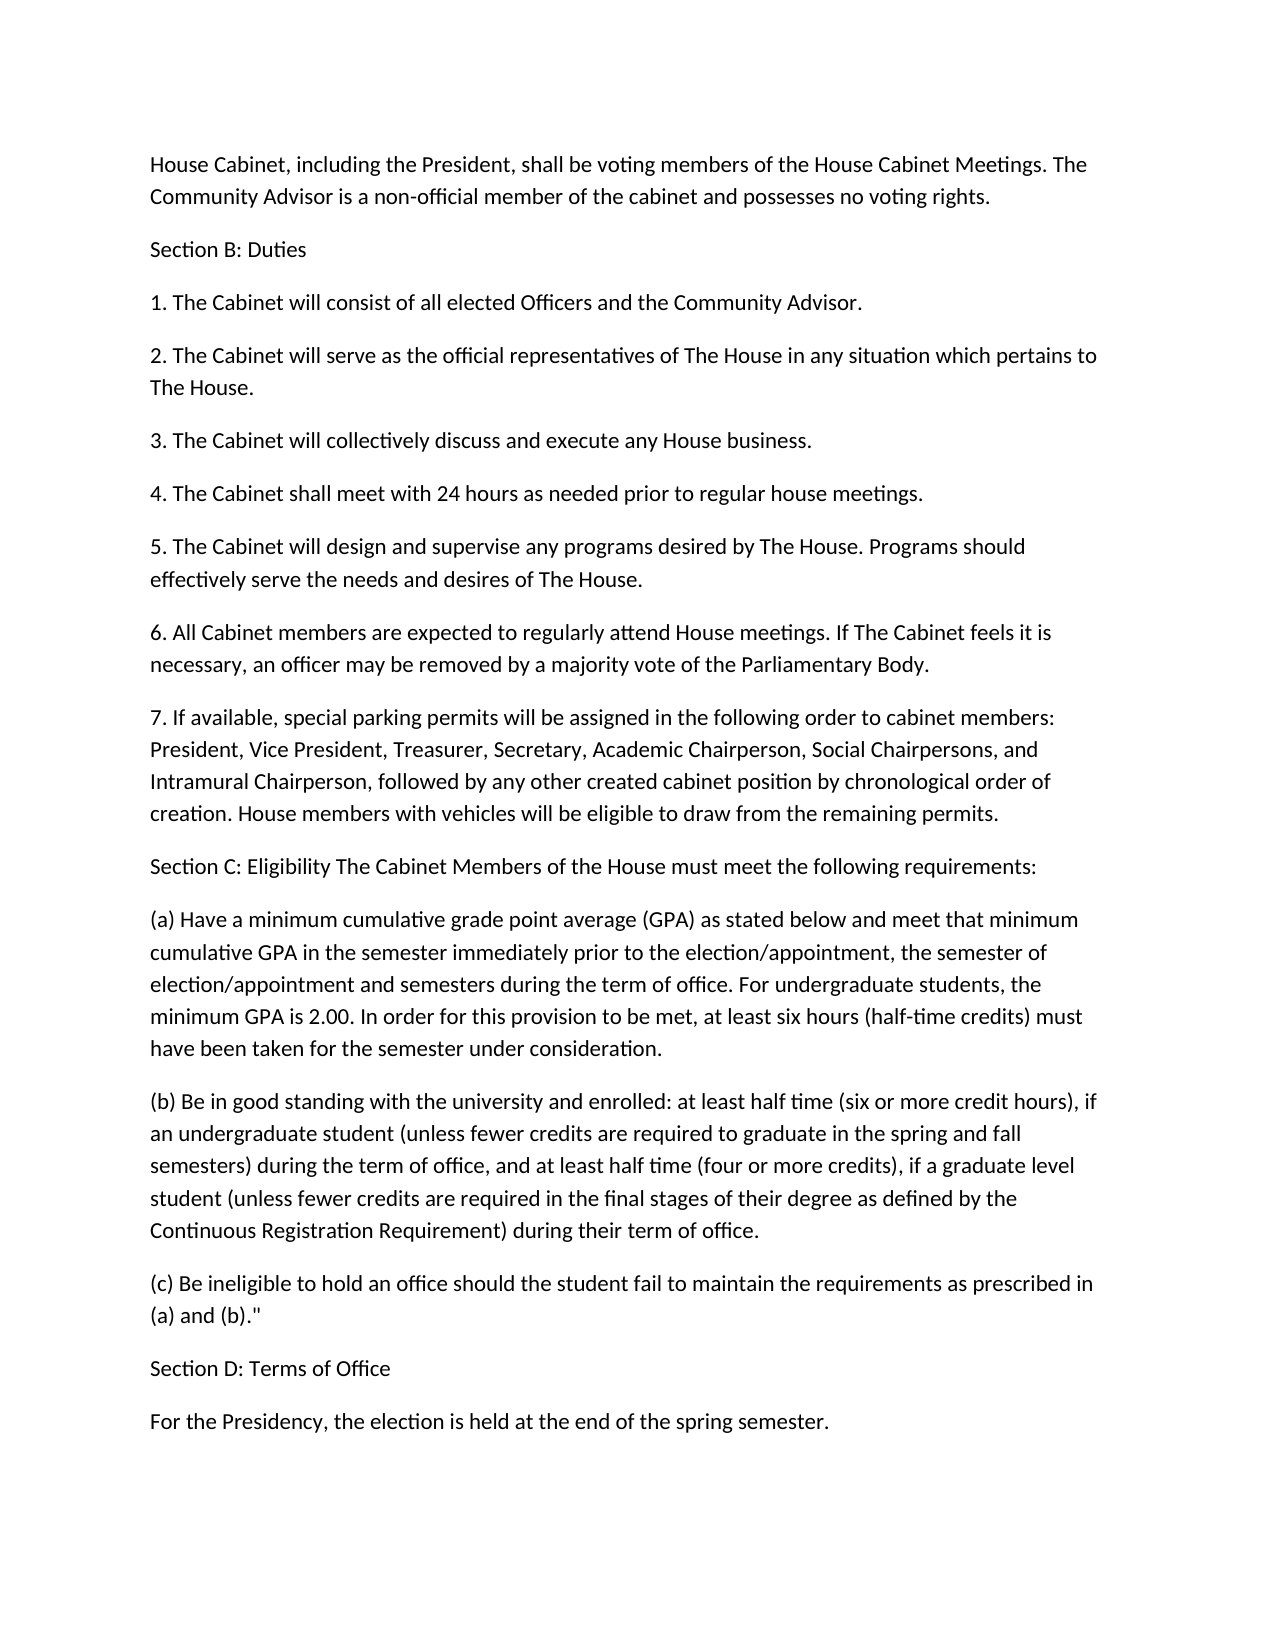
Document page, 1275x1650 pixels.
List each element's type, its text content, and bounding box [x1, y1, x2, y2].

text 6. All Cabinet members are expected to regularly attend House meetings. If The Cabinet feels it is necessary, an officer may be removed by a majority vote of the Parliamentary Body. [150, 618, 1125, 678]
text 4. The Cabinet shall meet with 24 hours as needed prior to regular house meetings. [150, 479, 1125, 507]
text Section D: Terms of Office [150, 1354, 1125, 1382]
text 3. The Cabinet will collectively discuss and execute any House business. [150, 426, 1125, 454]
text (c) Be ineligible to hold an office should the student fail to maintain the requirements as prescribed in (a) and (b)." [150, 1269, 1125, 1329]
text For the Presidency, the election is held at the end of the spring semester. [150, 1407, 1125, 1435]
text (b) Be in good standing with the university and enrolled: at least half time (six or more credit hours), if an undergraduate student (unless fewer credits are required to graduate in the spring and fall semesters) during the term of office, and at least half time (four or more credits), if a graduate level student (unless fewer credits are required in the final stages of their degree as defined by the Continuous Registration Requirement) during their term of office. [150, 1087, 1125, 1244]
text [150, 150, 1125, 210]
text (a) Have a minimum cumulative grade point average (GPA) as stated below and meet that minimum cumulative GPA in the semester immediately prior to the election/appointment, the semester of election/appointment and semesters during the term of office. For undergraduate students, the minimum GPA is 2.00. In order for this provision to be met, at least six hours (half-time credits) must have been taken for the semester under consideration. [150, 906, 1125, 1062]
text Section C: Eligibility The Cabinet Members of the House must meet the following requirements: [150, 852, 1125, 881]
text 5. The Cabinet will design and supervise any programs desired by The House. Programs should effectively serve the needs and desires of The House. [150, 532, 1125, 593]
text 2. The Cabinet will serve as the official representatives of The House in any situation which pertains to The House. [150, 341, 1125, 401]
text Section B: Duties [150, 235, 1125, 263]
text 1. The Cabinet will consist of all elected Officers and the Community Advisor. [150, 288, 1125, 316]
text 7. If available, special parking permits will be assigned in the following order to cabinet members: President, Vice President, Treasurer, Secretary, Academic Chairperson, Social Chairpersons, and Intramural Chairperson, followed by any other created cabinet position by chronological order of creation. House members with vehicles will be eligible to draw from the remaining permits. [150, 703, 1125, 827]
